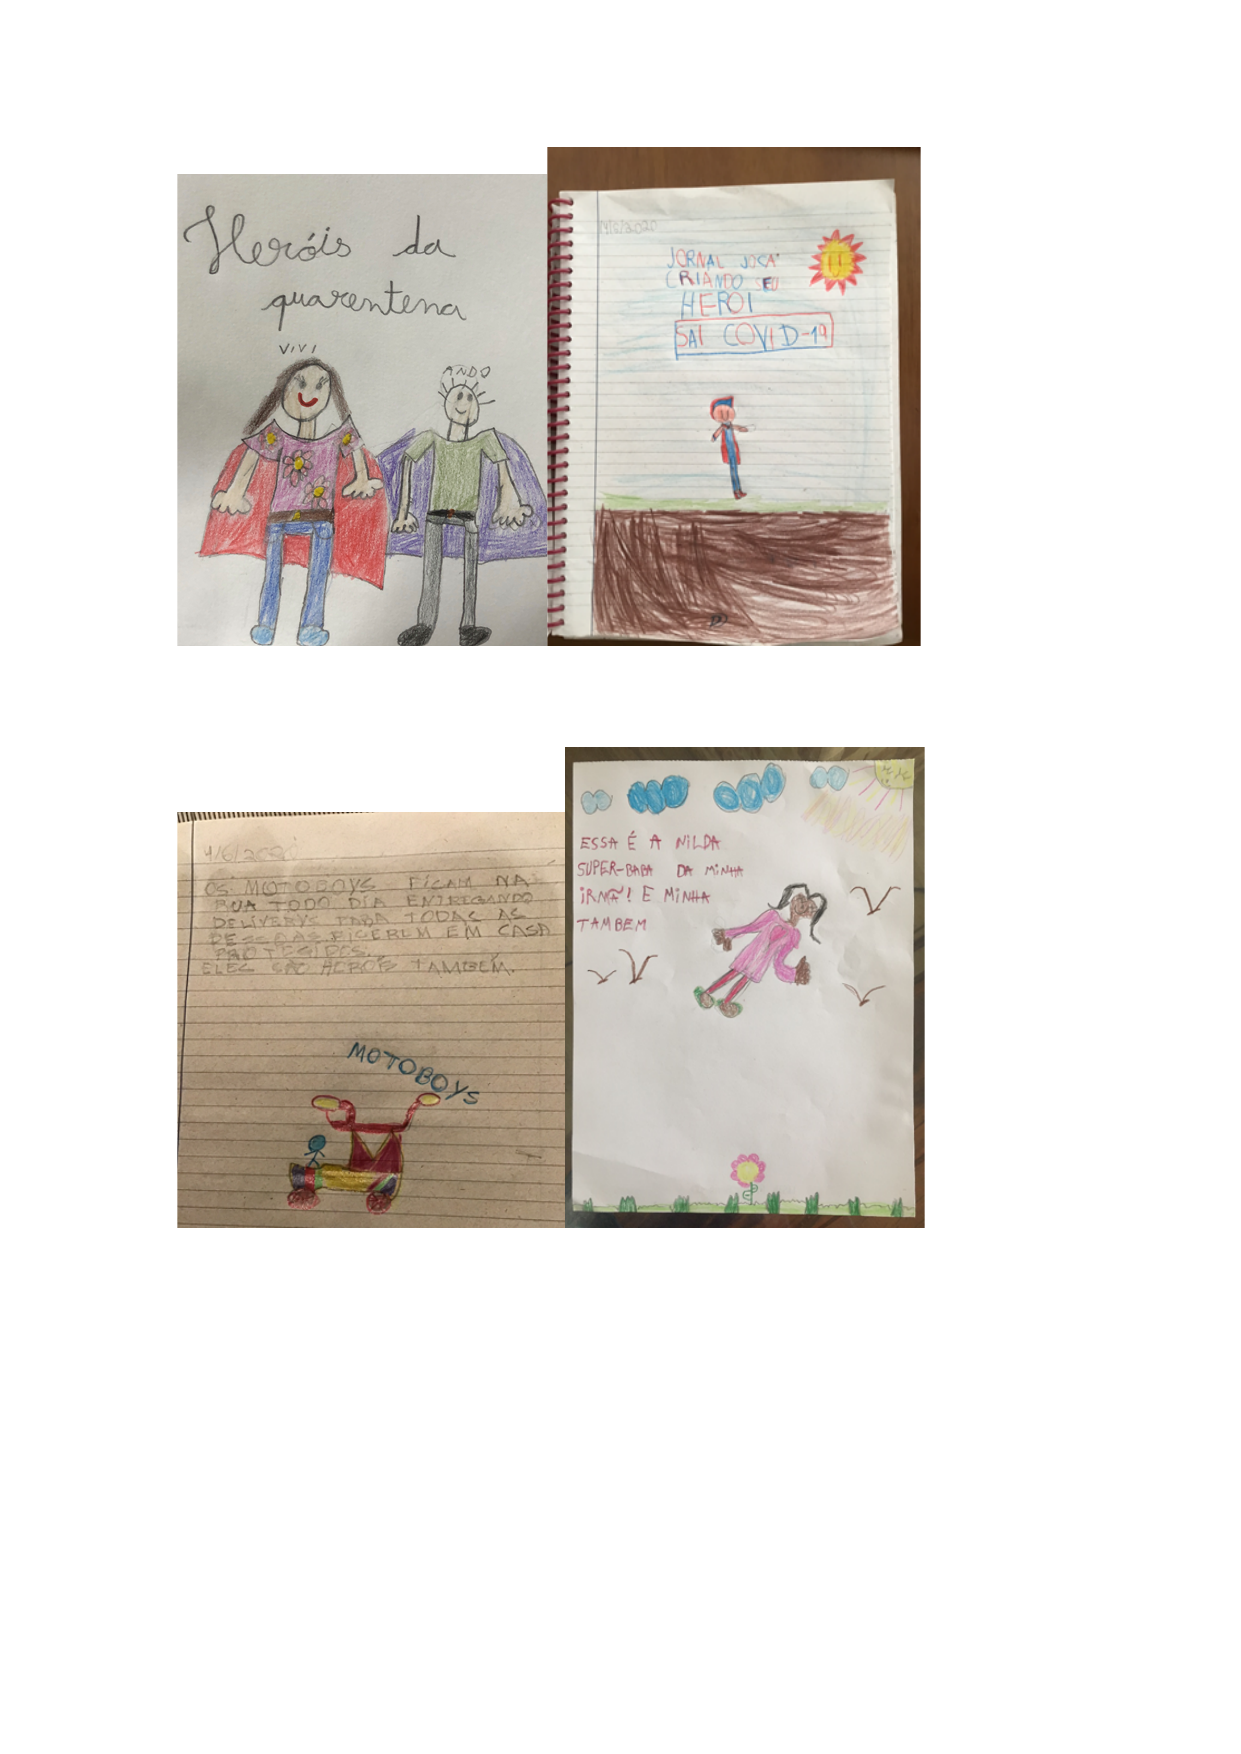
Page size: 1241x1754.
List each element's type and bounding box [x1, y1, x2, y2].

picture [177, 747, 925, 1228]
picture [177, 147, 921, 646]
